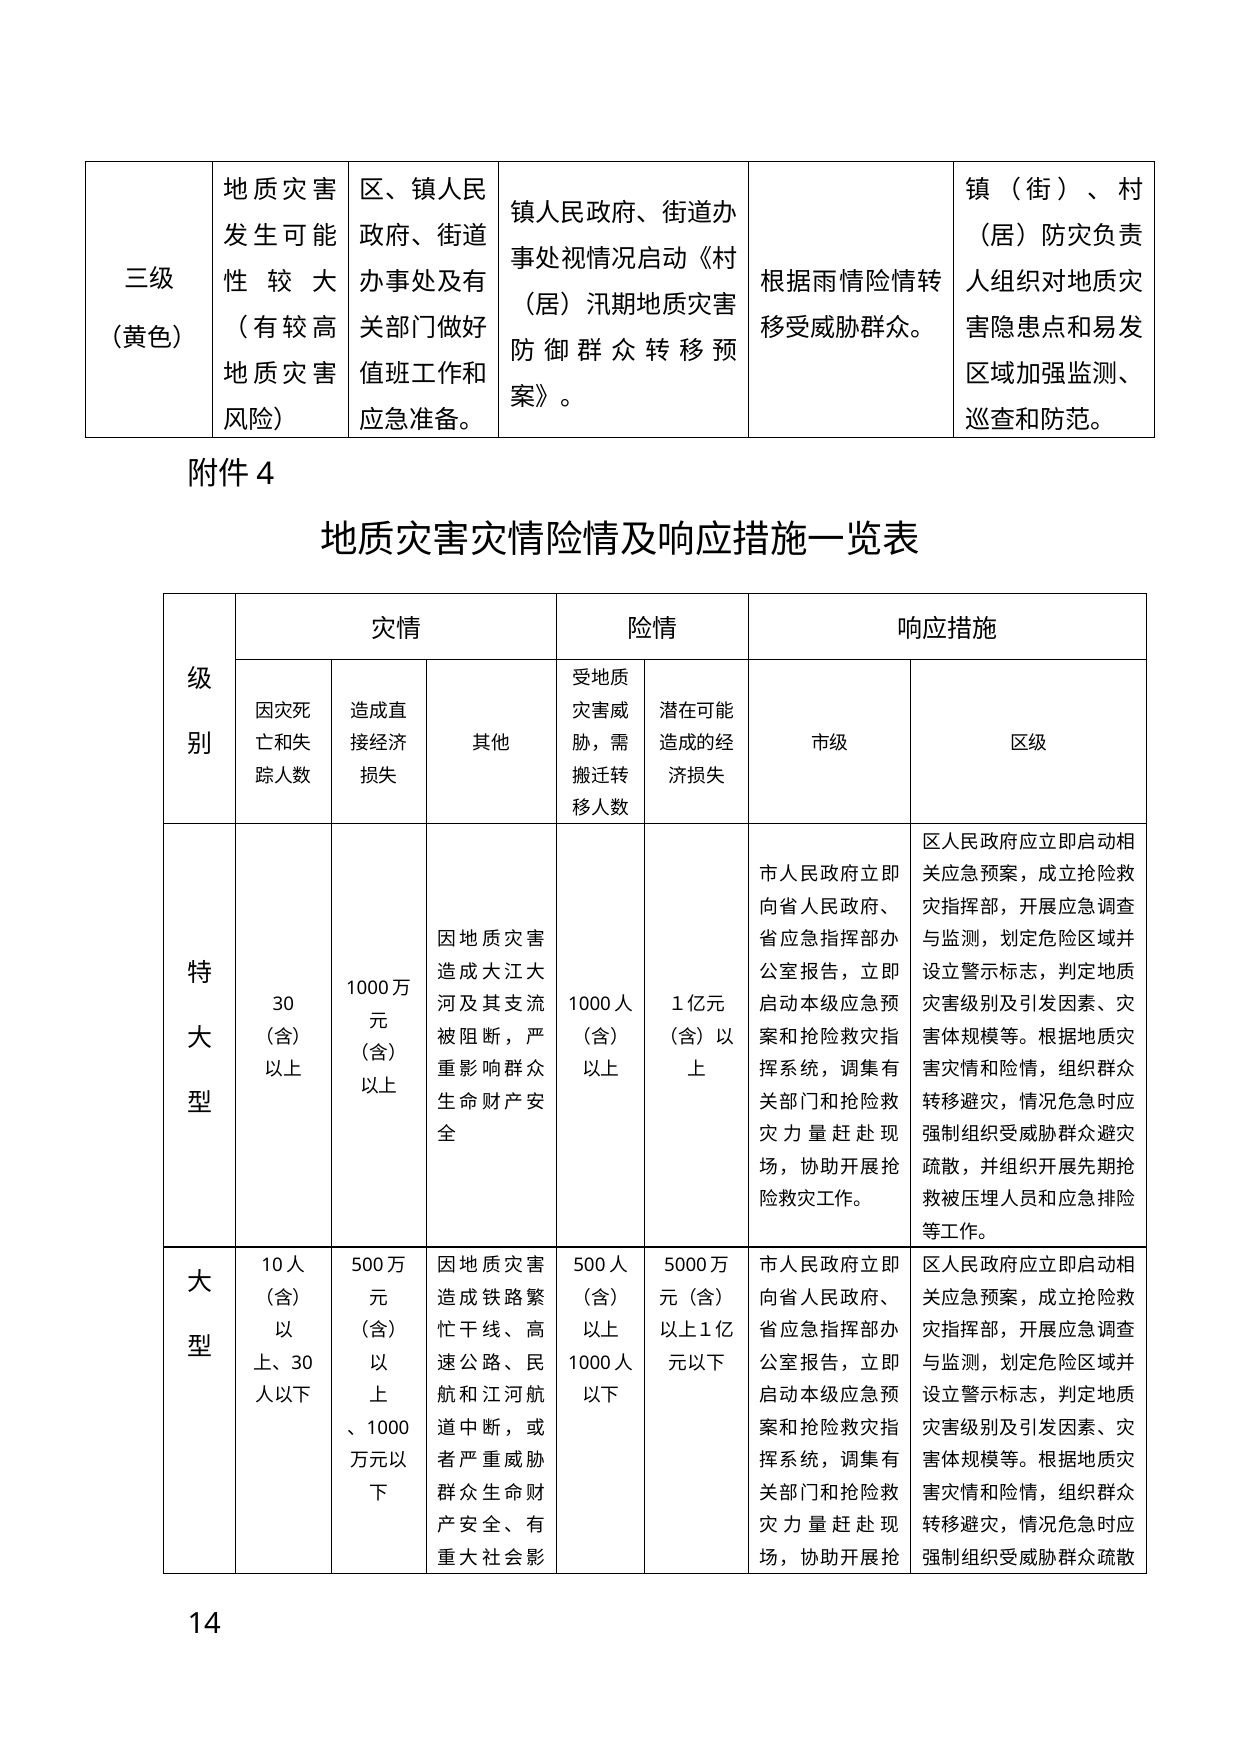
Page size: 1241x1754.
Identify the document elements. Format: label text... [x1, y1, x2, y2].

table_header 级别 [164, 594, 235, 823]
table_header 响应措施 [749, 594, 1146, 659]
table_cell 1000万元（含）以上 [332, 824, 426, 1246]
table_cell 因地质灾害造成大江大河及其支流被阻断，严重影响群众生命财产安全 [427, 824, 556, 1246]
table_cell 三级 （黄色） [86, 162, 212, 437]
table_cell 根据雨情险情转移受威胁群众。 [749, 162, 953, 437]
table_cell 区级 [911, 660, 1146, 823]
text 附件4 [187, 438, 1053, 503]
table_cell 500万元（含）以上、1000万元以下 [332, 1248, 426, 1572]
table_cell 市人民政府立即向省人民政府、省应急指挥部办公室报告，立即启动本级应急预案和抢险救灾指挥系统，调集有关部门和抢险救灾力量赶赴现场，协助开展抢险救灾工作。 [749, 824, 910, 1246]
table_cell 市级 [749, 660, 910, 823]
table_cell 因灾死亡和失踪人数 [236, 660, 331, 823]
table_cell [749, 1248, 910, 1572]
table_cell 30（含）以上 [236, 824, 331, 1246]
table_cell 地质灾害发生可能性较大（有较高地质灾害风险） [213, 162, 348, 437]
table_cell 5000万元（含）以上１亿元以下 [645, 1248, 748, 1572]
table_header 险情 [557, 594, 748, 659]
table_cell 特 大 型 [164, 824, 235, 1246]
text 地质灾害灾情险情及响应措施一览表 [187, 503, 1053, 568]
table_cell 区人民政府应立即启动相关应急预案，成立抢险救灾指挥部，开展应急调查与监测，划定危险区域并设立警示标志，判定地质灾害级别及引发因素、灾害体规模等。根据地质灾害灾情和险情，组织群众转移避灾，情况危急时应强制组织受威胁群众避灾疏散，并组织开展先期抢救被压埋人员和应急排险等工作。 [911, 824, 1146, 1246]
table_header 灾情 [236, 594, 556, 659]
table_cell 镇人民政府、街道办事处视情况启动《村（居）汛期地质灾害防御群众转移预案》。 [499, 162, 748, 437]
table_cell 500人（含）以上1000人以下 [557, 1248, 644, 1572]
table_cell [911, 1248, 1146, 1572]
table_cell 大 型 [164, 1248, 235, 1572]
table_cell 造成直接经济损失 [332, 660, 426, 823]
table_cell １亿元（含）以上 [645, 824, 748, 1246]
table_cell 区、镇人民政府、街道办事处及有关部门做好值班工作和应急准备。 [349, 162, 498, 437]
table_cell 镇（街）、村（居）防灾负责人组织对地质灾害隐患点和易发区域加强监测、巡查和防范。 [954, 162, 1154, 437]
table_cell 潜在可能造成的经济损失 [645, 660, 748, 823]
table_cell 其他 [427, 660, 556, 823]
table_cell 10人（含）以上、30人以下 [236, 1248, 331, 1572]
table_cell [427, 1248, 556, 1572]
table_cell 受地质灾害威胁，需搬迁转移人数 [557, 660, 644, 823]
table_cell 1000人（含）以上 [557, 824, 644, 1246]
